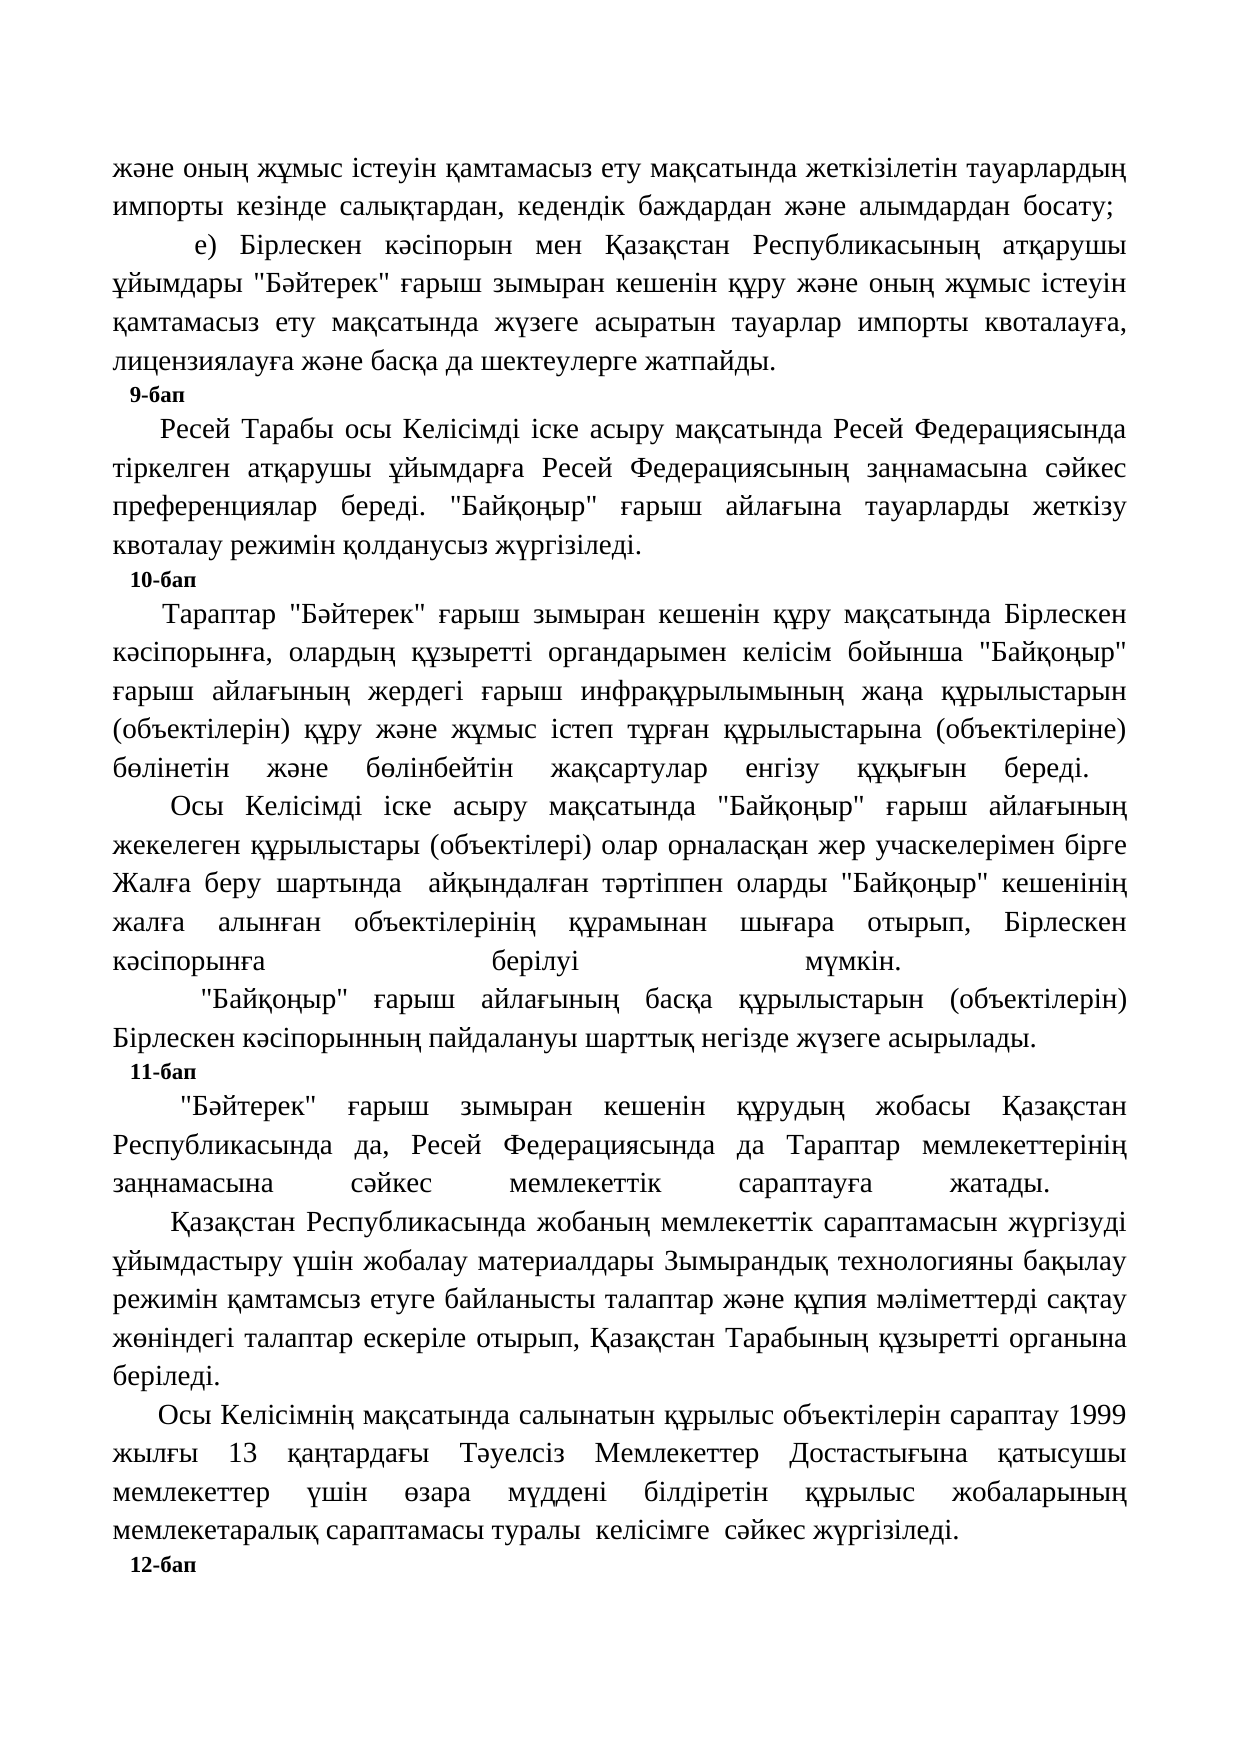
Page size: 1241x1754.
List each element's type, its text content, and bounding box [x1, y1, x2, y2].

text 11-бап [112, 1058, 1128, 1085]
text Ресей Тарабы осы Келiсiмдi iске асыру мақсатында Ресей Федерациясында тiркелген атқарушы ұйымдарға Ресей Федерациясының заңнамасына сәйкес преференциялар бередi. "Байқоңыр" ғарыш айлағына тауарларды жеткiзу квоталау режимiн қолданусыз жүргiзiледi. [112, 411, 1128, 561]
text 9-бап [112, 381, 1128, 408]
text Тараптар "Бәйтерек" ғарыш зымыран кешенiн құру мақсатында Бiрлескен кәсіпорынға, олардың құзыреттi органдарымен келiсiм бойынша "Байқоңыр" ғарыш айлағының жердегi ғарыш инфрақұрылымының жаңа құрылыстарын (объектілерiн) құру және жұмыс iстеп тұрған құрылыстарына (объектілерiне) бөлiнетiн және бөлiнбейтiн жақсартулар енгiзу құқығын бередi. Осы Келiсiмдi іске асыру мақсатында "Байқоңыр" ғарыш айлағының жекелеген құрылыстары (объектілерi) олар орналасқан жер учаскелерiмен бiрге Жалға беру шартында айқындалған тәртiппен оларды "Байқоңыр" кешенiнiң жалға алынған объектілерiнiң құрамынан шығара отырып, Бiрлескен кәсiпорынға берiлуi мүмкiн. "Байқоңыр" ғарыш айлағының басқа құрылыстарын (объектiлерiн) Бiрлескен кәсiпорынның пайдалануы шарттық негiзде жүзеге асырылады. [112, 596, 1128, 1053]
text "Бәйтерек" ғарыш зымыран кешенiн құрудың жобасы Қазақстан Республикасында да, Ресей Федерациясында да Тараптар мемлекеттерiнiң заңнамасына сәйкес мемлекеттiк сараптауға жатады. Қазақстан Республикасында жобаның мемлекеттiк сараптамасын жүргiзудi ұйымдастыру үшiн жобалау материалдары Зымырандық технологияны бақылау режимiн қамтамсыз етуге байланысты талаптар және құпия мәлiметтердi сақтау жөнiндегi талаптар ескеріле отырып, Қазақстан Тарабының құзыреттi органына беріледi. Осы Келiсiмнiң мақсатында салынатын құрылыс объектiлерiн сараптау 1999 жылғы 13 қаңтардағы Тәуелсiз Мемлекеттер Достастығына қатысушы мемлекеттер үшiн өзара мүдденi білдiретін құрылыс жобаларының мемлекетаралық сараптамасы туралы келiсiмге сәйкес жүргiзіледi. [112, 1088, 1128, 1546]
text 12-бап [112, 1551, 1128, 1577]
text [112, 150, 1128, 376]
text 10-бап [112, 566, 1128, 592]
